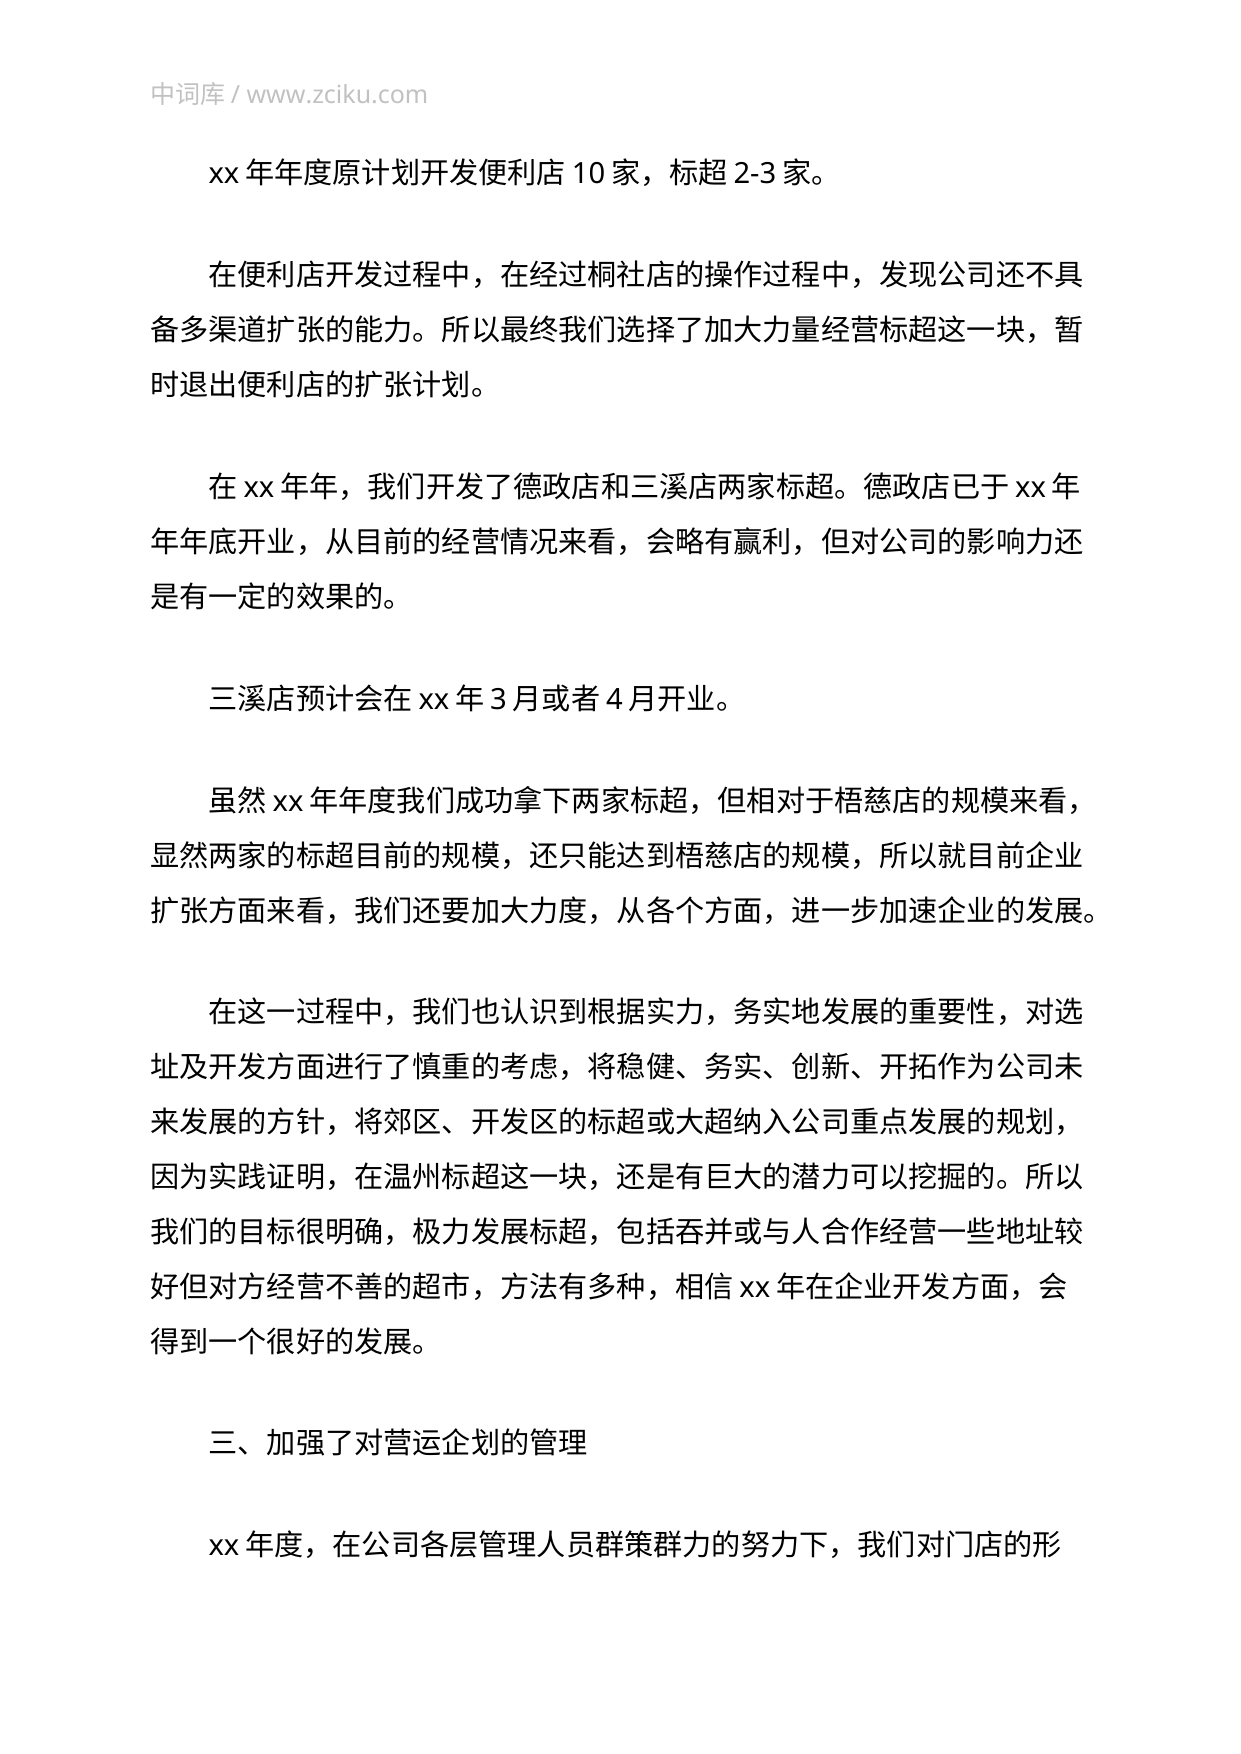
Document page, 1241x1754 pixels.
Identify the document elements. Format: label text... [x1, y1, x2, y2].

text 三溪店预计会在xx年3月或者4月开业。 [150, 675, 1090, 718]
text xx年年度原计划开发便利店10家，标超2-3家。 [150, 150, 1090, 192]
text 虽然xx年年度我们成功拿下两家标超，但相对于梧慈店的规模来看，显然两家的标超目前的规模，还只能达到梧慈店的规模，所以就目前企业扩张方面来看，我们还要加大力度，从各个方面，进一步加速企业的发展。 [150, 777, 1090, 929]
text 在便利店开发过程中，在经过桐社店的操作过程中，发现公司还不具备多渠道扩张的能力。所以最终我们选择了加大力量经营标超这一块，暂时退出便利店的扩张计划。 [150, 252, 1090, 404]
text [150, 1522, 1090, 1564]
text 三、加强了对营运企划的管理 [150, 1420, 1090, 1462]
text 在这一过程中，我们也认识到根据实力，务实地发展的重要性，对选址及开发方面进行了慎重的考虑，将稳健、务实、创新、开拓作为公司未来发展的方针，将郊区、开发区的标超或大超纳入公司重点发展的规划，因为实践证明，在温州标超这一块，还是有巨大的潜力可以挖掘的。所以我们的目标很明确，极力发展标超，包括吞并或与人合作经营一些地址较好但对方经营不善的超市，方法有多种，相信xx年在企业开发方面，会得到一个很好的发展。 [150, 989, 1090, 1361]
text 在xx年年，我们开发了德政店和三溪店两家标超。德政店已于xx年年年底开业，从目前的经营情况来看，会略有赢利，但对公司的影响力还是有一定的效果的。 [150, 463, 1090, 616]
